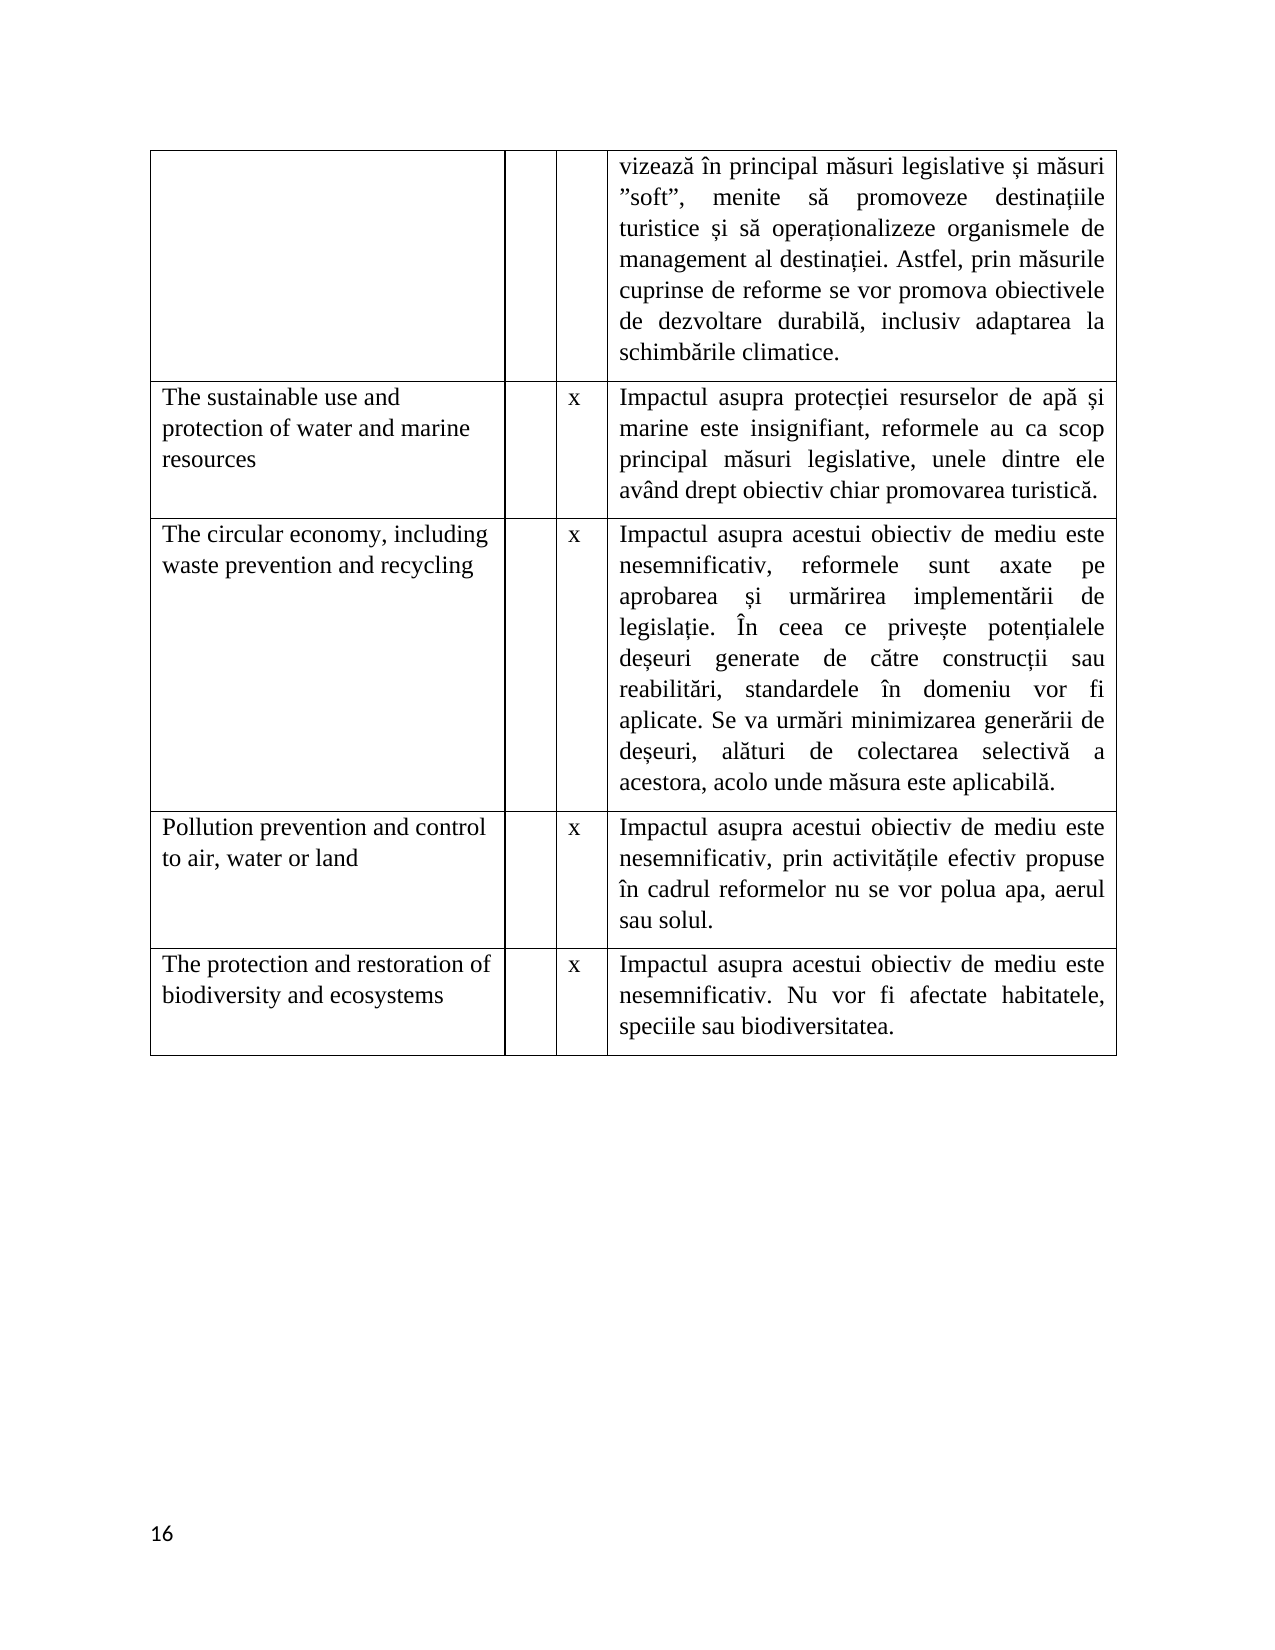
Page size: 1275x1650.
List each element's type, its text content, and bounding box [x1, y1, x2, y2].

table_cell [506, 949, 556, 1055]
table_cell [608, 151, 1116, 381]
table_cell x [557, 151, 607, 381]
table_cell [506, 382, 556, 518]
table_cell The protection and restoration of biodiversity and ecosystems [151, 949, 504, 1055]
table_cell x [557, 949, 607, 1055]
table_cell The sustainable use and protection of water and marine resources [151, 382, 504, 518]
table_cell x [557, 382, 607, 518]
table_cell [506, 519, 556, 811]
table_cell Impactul asupra acestui obiectiv de mediu este nesemnificativ. Nu vor fi afectate habitatele, speciile sau biodiversitatea. [608, 949, 1116, 1055]
table_cell [506, 812, 556, 948]
table_cell Impactul asupra acestui obiectiv de mediu este nesemnificativ, prin activitățile efectiv propuse în cadrul reformelor nu se vor polua apa, aerul sau solul. [608, 812, 1116, 948]
table_cell [506, 151, 556, 381]
table_cell x [557, 519, 607, 811]
table_cell Impactul asupra acestui obiectiv de mediu este nesemnificativ, reformele sunt axate pe aprobarea și urmărirea implementării de legislație. În ceea ce privește potențialele deșeuri generate de către construcții sau reabilitări, standardele în domeniu vor fi aplicate. Se va urmări minimizarea generării de deșeuri, alături de colectarea selectivă a acestora, acolo unde măsura este aplicabilă. [608, 519, 1116, 811]
table_cell x [557, 812, 607, 948]
table_cell The circular economy, including waste prevention and recycling [151, 519, 504, 811]
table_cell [151, 151, 504, 381]
table_cell Impactul asupra protecției resurselor de apă și marine este insignifiant, reformele au ca scop principal măsuri legislative, unele dintre ele având drept obiectiv chiar promovarea turistică. [608, 382, 1116, 518]
table_cell Pollution prevention and control to air, water or land [151, 812, 504, 948]
